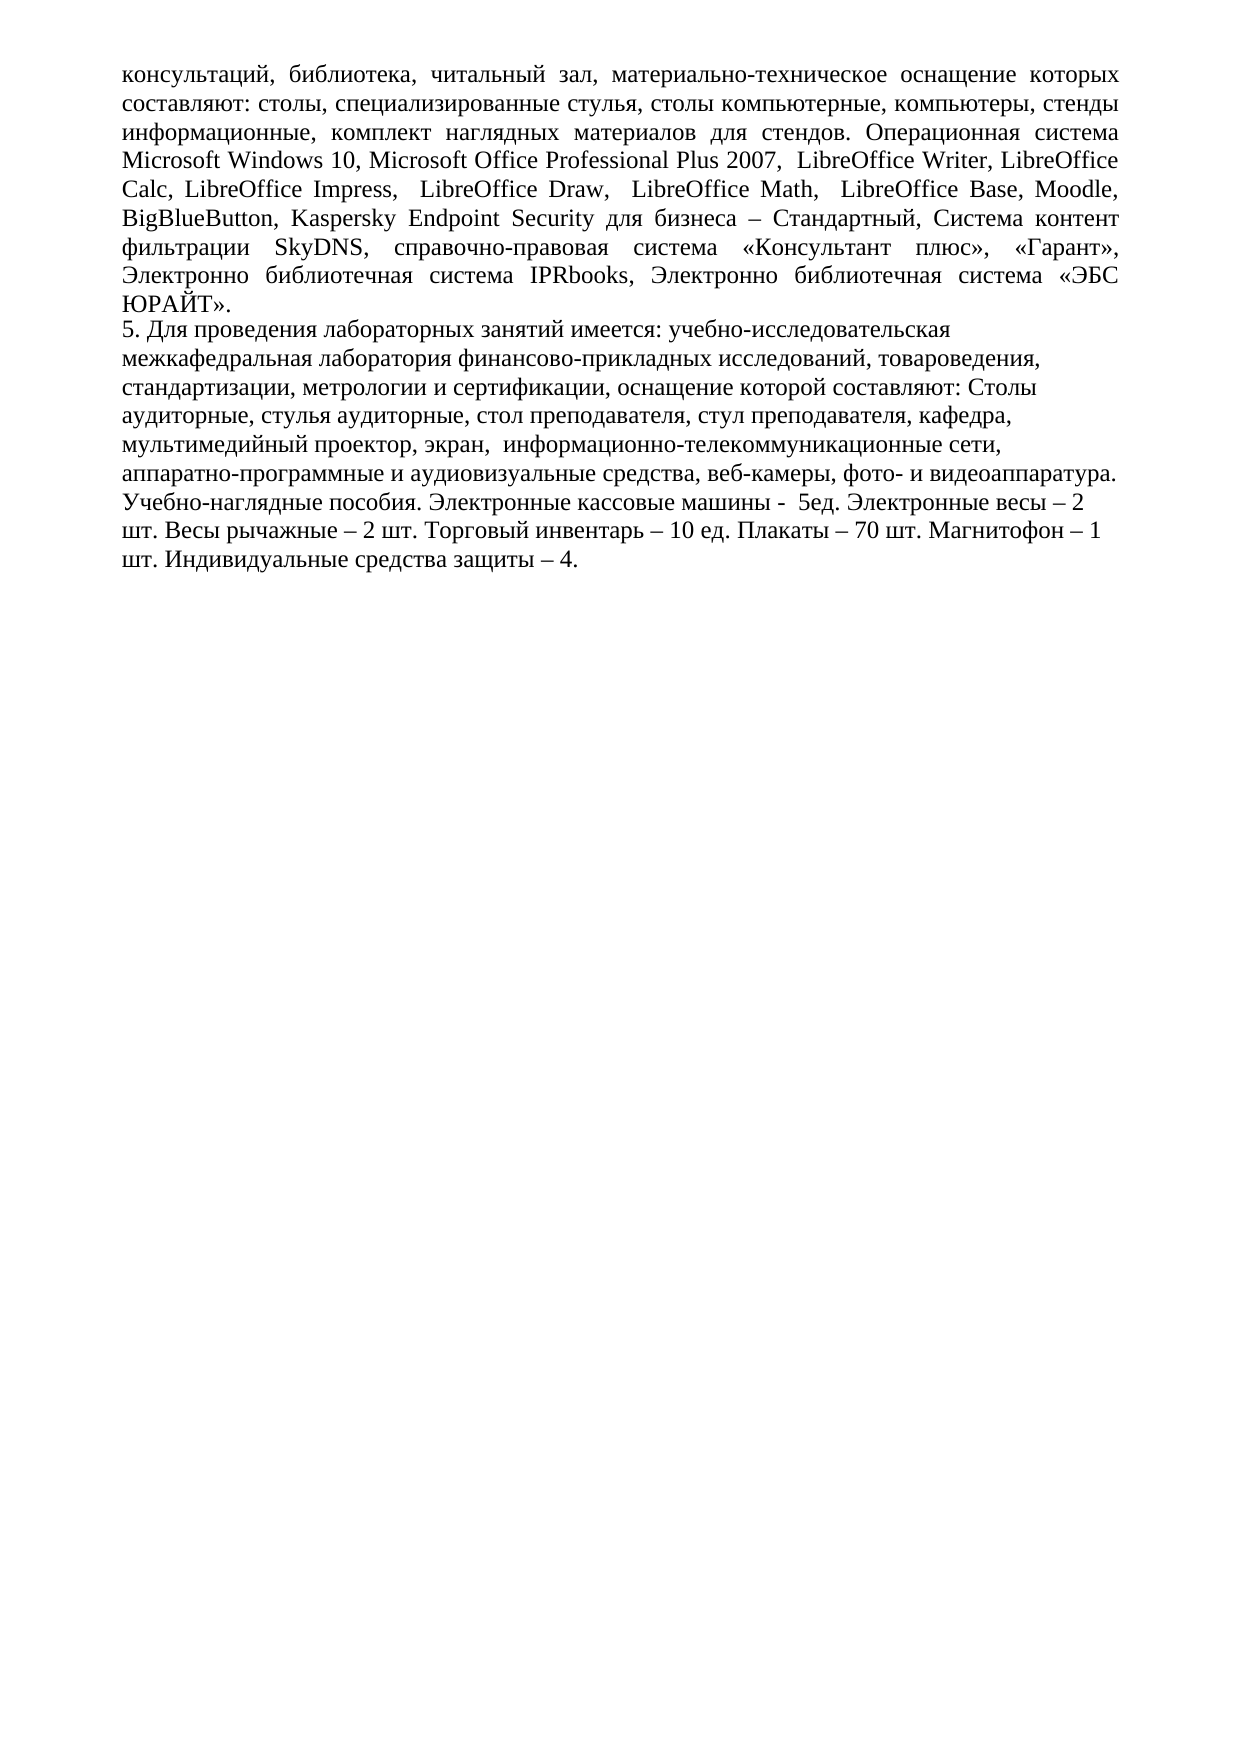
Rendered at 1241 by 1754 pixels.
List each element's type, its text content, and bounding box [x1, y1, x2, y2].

table_header консультаций, библиотека, читальный зал, материально-техническое оснащение которых составляют: столы, специализированные стулья, столы компьютерные, компьютеры, стенды информационные, комплект наглядных материалов для стендов. Операционная система Microsoft Windows 10, Microsoft Office Professional Plus 2007, LibreOffice Writer, LibreOffice Calc, LibreOffice Impress, LibreOffice Draw, LibreOffice Math, LibreOffice Base, Moodle, BigBlueButton, Kaspersky Endpoint Security для бизнеса – Стандартный, Система контент фильтрации SkyDNS, справочно-правовая система «Консультант плюс», «Гарант», Электронно библиотечная система IPRbooks, Электронно библиотечная система «ЭБС ЮРАЙТ». [118, 59, 1124, 314]
table_cell 5. Для проведения лабораторных занятий имеется: учебно-исследовательская межкафедральная лаборатория финансово-прикладных исследований, товароведения, стандартизации, метрологии и сертификации, оснащение которой составляют: Столы аудиторные, стулья аудиторные, стол преподавателя, стул преподавателя, кафедра, мультимедийный проектор, экран, информационно-телекоммуникационные сети, аппаратно-программные и аудиовизуальные средства, веб-камеры, фото- и видеоаппаратура. Учебно-наглядные пособия. Электронные кассовые машины - 5ед. Электронные весы – 2 шт. Весы рычажные – 2 шт. Торговый инвентарь – 10 ед. Плакаты – 70 шт. Магнитофон – 1 шт. Индивидуальные средства защиты – 4. [118, 314, 1124, 572]
